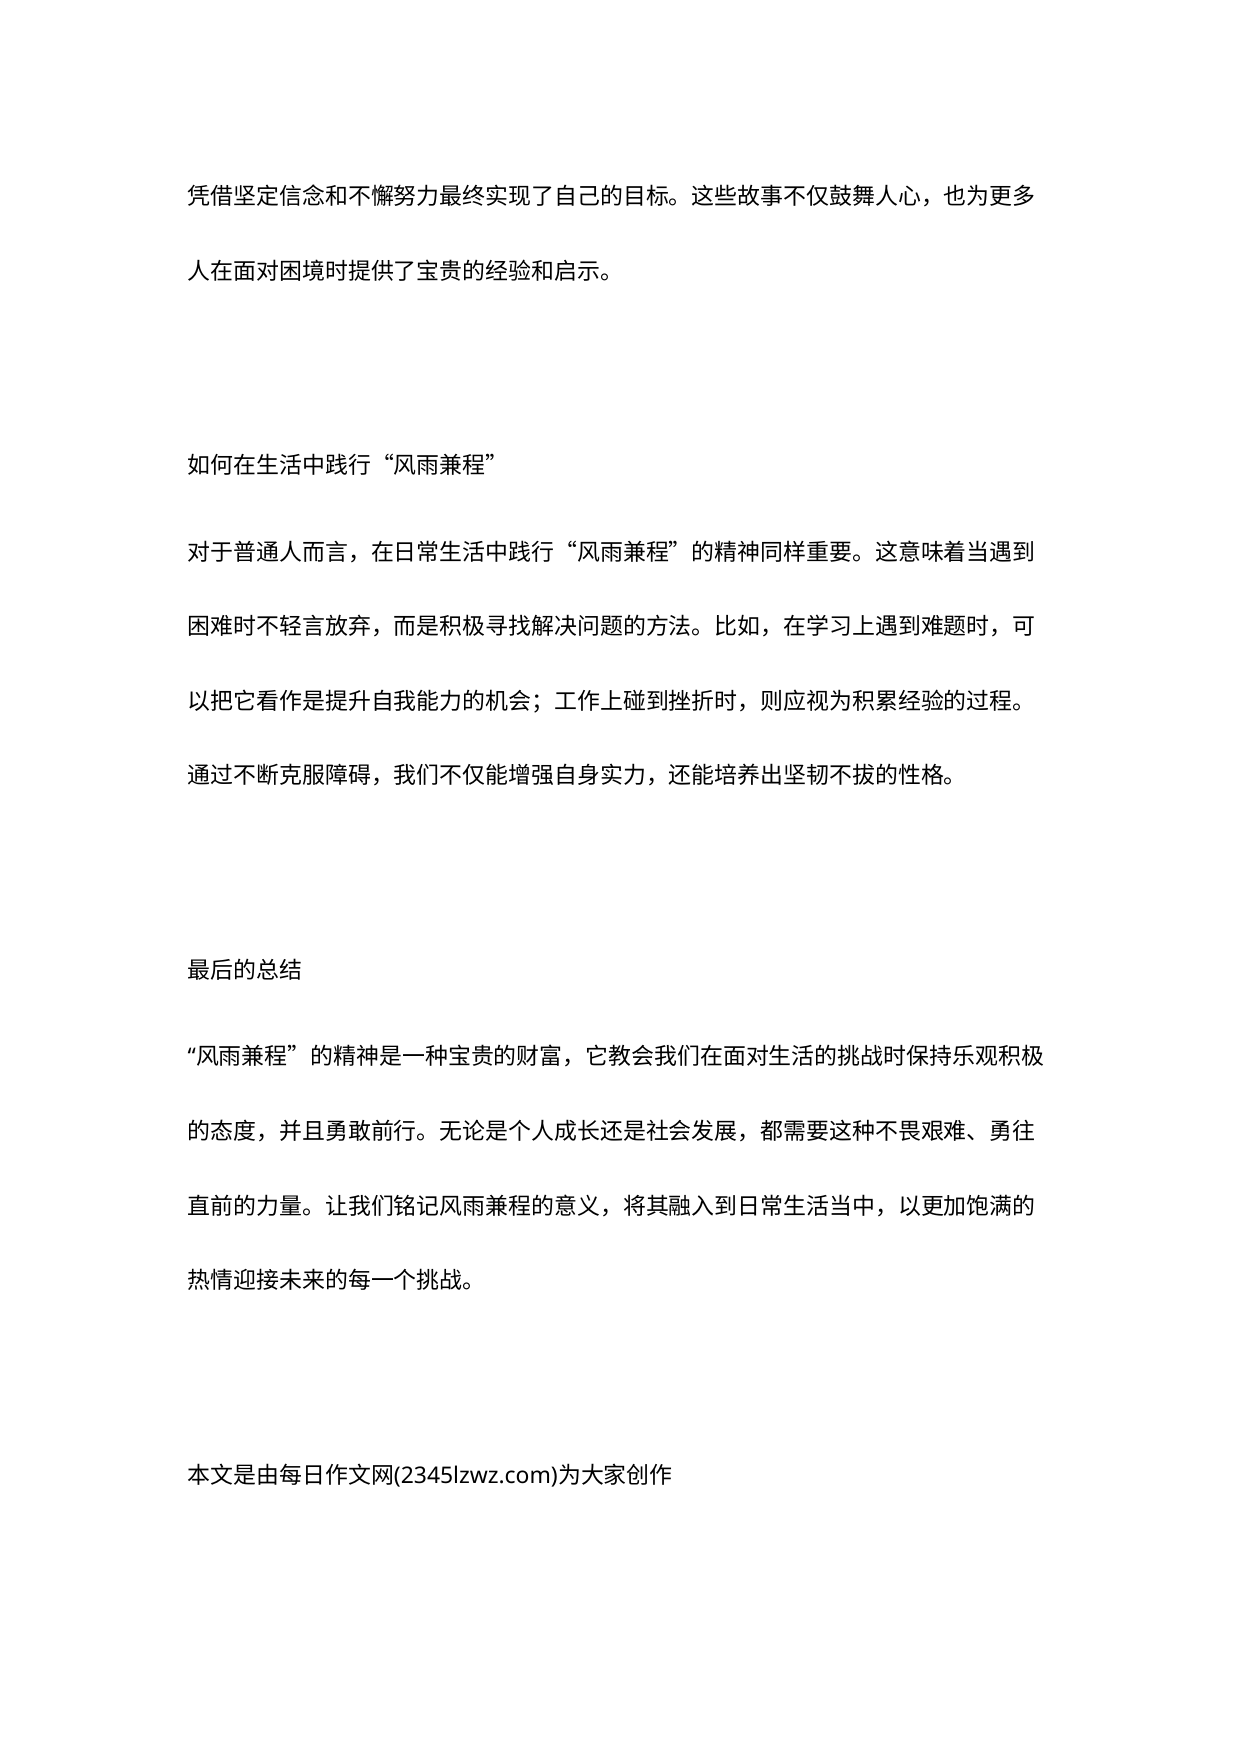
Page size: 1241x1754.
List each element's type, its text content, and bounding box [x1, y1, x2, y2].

text 如何在生活中践行“风雨兼程” [187, 431, 1053, 496]
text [187, 162, 1053, 302]
text “风雨兼程”的精神是一种宝贵的财富，它教会我们在面对生活的挑战时保持乐观积极的态度，并且勇敢前行。无论是个人成长还是社会发展，都需要这种不畏艰难、勇往直前的力量。让我们铭记风雨兼程的意义，将其融入到日常生活当中，以更加饱满的热情迎接未来的每一个挑战。 [187, 1022, 1053, 1311]
text 本文是由每日作文网(2345lzwz.com)为大家创作 [187, 1441, 1053, 1506]
text 对于普通人而言，在日常生活中践行“风雨兼程”的精神同样重要。这意味着当遇到困难时不轻言放弃，而是积极寻找解决问题的方法。比如，在学习上遇到难题时，可以把它看作是提升自我能力的机会；工作上碰到挫折时，则应视为积累经验的过程。通过不断克服障碍，我们不仅能增强自身实力，还能培养出坚韧不拔的性格。 [187, 517, 1053, 807]
text 最后的总结 [187, 936, 1053, 1001]
